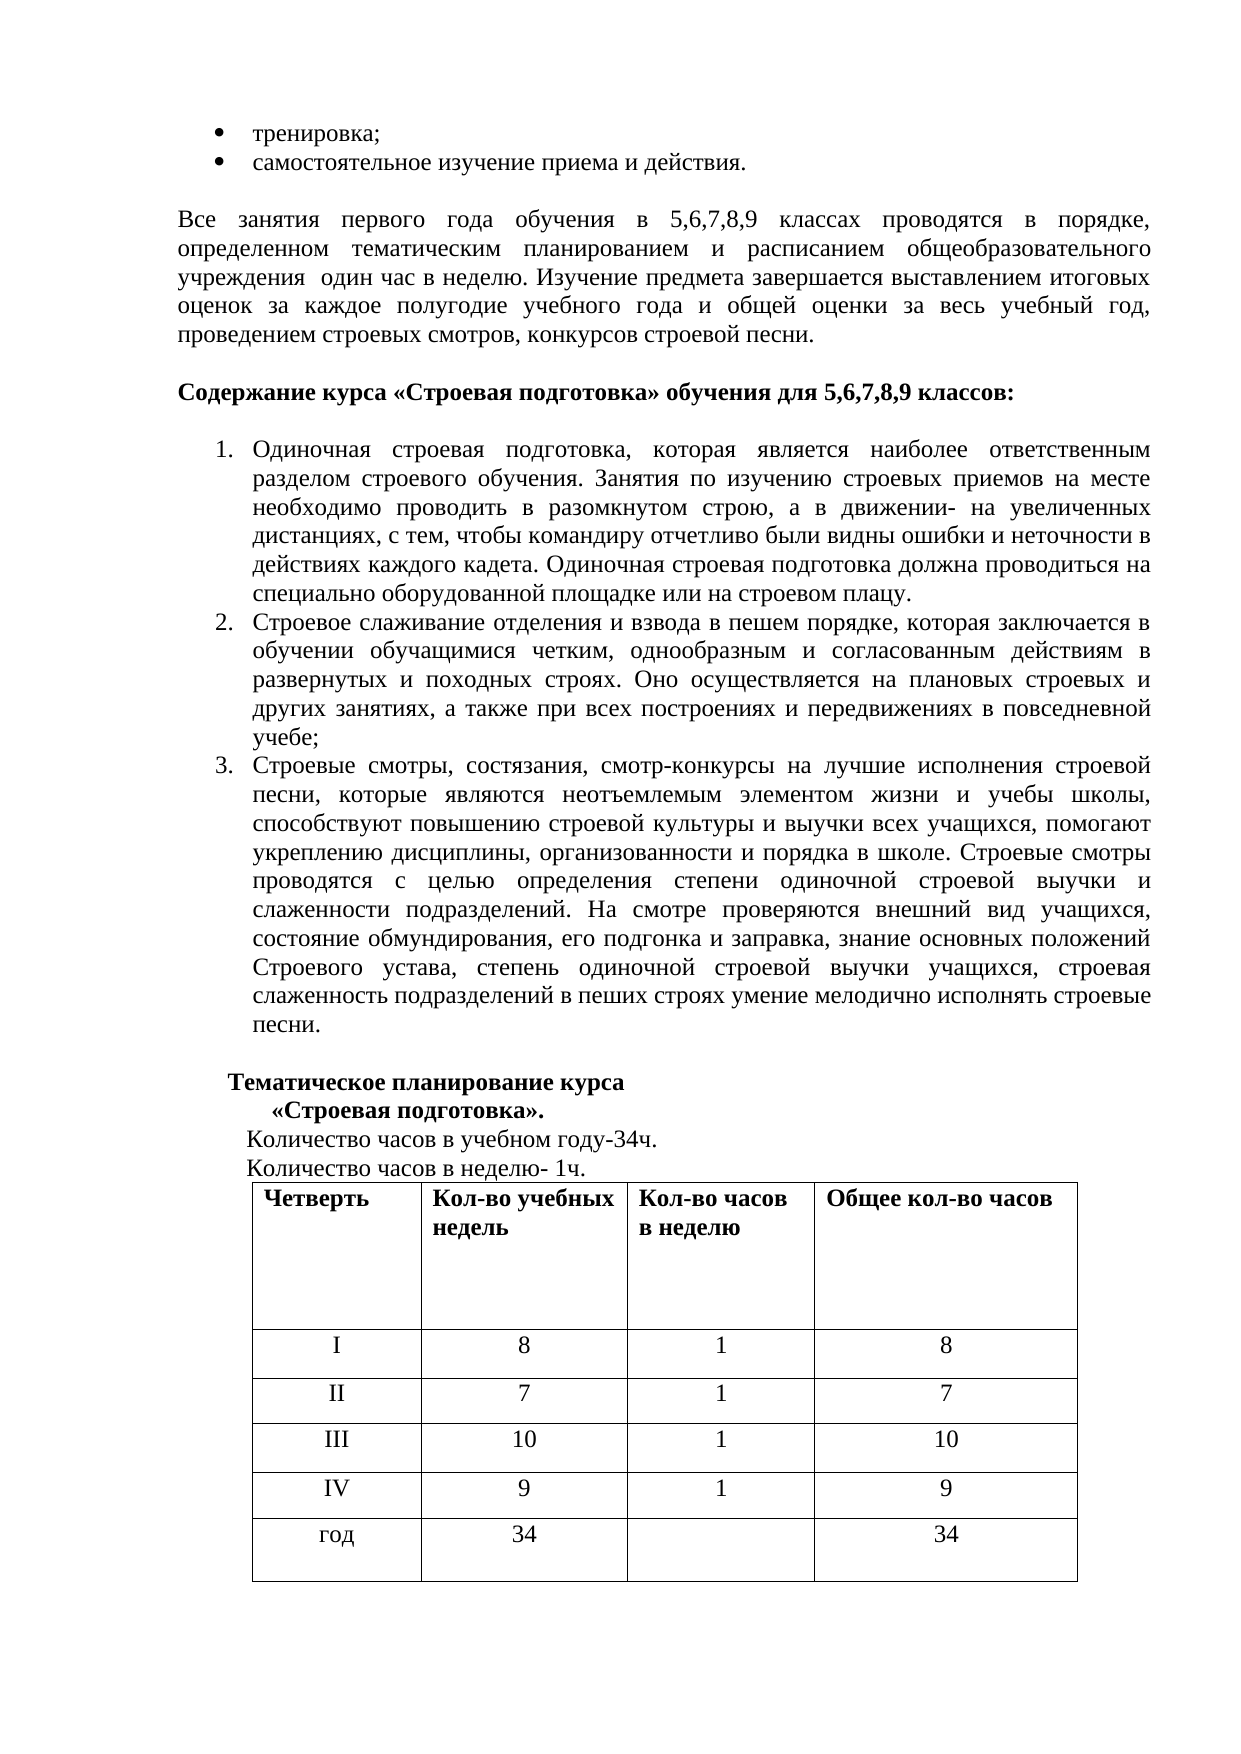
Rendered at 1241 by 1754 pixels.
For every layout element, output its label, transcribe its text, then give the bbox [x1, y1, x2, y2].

list тренировка; [215, 118, 1152, 147]
table_cell 8 [815, 1330, 1077, 1377]
text Все занятия первого года обучения в 5,6,7,8,9 классах проводятся в порядке, определенном тематическим планированием и расписанием общеобразовательного учреждения один час в неделю. Изучение предмета завершается выставлением итоговых оценок за каждое полугодие учебного года и общей оценки за весь учебный год, проведением строевых смотров, конкурсов строевой песни. [177, 204, 1152, 348]
list Строевое слаживание отделения и взвода в пешем порядке, которая заключается в обучении обучащимися четким, однообразным и согласованным действиям в развернутых и походных строях. Оно осуществляется на плановых строевых и других занятиях, а также при всех построениях и передвижениях в повседневной учебе; [215, 607, 1152, 751]
table_header Общее кол-во часов [815, 1183, 1077, 1329]
table_cell 34 [422, 1519, 627, 1581]
table_cell 1 [628, 1473, 814, 1518]
text Тематическое планирование курса [177, 1067, 1152, 1096]
table_header Кол-во учебных недель [422, 1183, 627, 1329]
table_cell 7 [815, 1379, 1077, 1423]
list самостоятельное изучение приема и действия. [215, 147, 1152, 176]
text Содержание курса «Строевая подготовка» обучения для 5,6,7,8,9 классов: [177, 377, 1152, 406]
table_cell 1 [628, 1330, 814, 1377]
table_cell III [253, 1424, 421, 1472]
table_header Кол-во часов в неделю [628, 1183, 814, 1329]
list Строевые смотры, состязания, смотр-конкурсы на лучшие исполнения строевой песни, которые являются неотъемлемым элементом жизни и учебы школы, способствуют повышению строевой культуры и выучки всех учащихся, помогают укреплению дисциплины, организованности и порядка в школе. Строевые смотры проводятся с целью определения степени одиночной строевой выучки и слаженности подразделений. На смотре проверяются внешний вид учащихся, состояние обмундирования, его подгонка и заправка, знание основных положений Строевого устава, степень одиночной строевой выучки учащихся, строевая слаженность подразделений в пеших строях умение мелодично исполнять строевые песни. [215, 751, 1152, 1038]
table_cell 8 [422, 1330, 627, 1377]
text «Строевая подготовка». [177, 1096, 1152, 1124]
table_cell 9 [815, 1473, 1077, 1518]
table_cell 7 [422, 1379, 627, 1423]
table_cell 34 [815, 1519, 1077, 1581]
table_cell IV [253, 1473, 421, 1518]
table_cell I [253, 1330, 421, 1377]
table_cell II [253, 1379, 421, 1423]
table_cell 10 [815, 1424, 1077, 1472]
table_cell год [253, 1519, 421, 1581]
text Количество часов в учебном году-34ч. [177, 1124, 1152, 1153]
list Одиночная строевая подготовка, которая является наиболее ответственным разделом строевого обучения. Занятия по изучению строевых приемов на месте необходимо проводить в разомкнутом строю, а в движении- на увеличенных дистанциях, с тем, чтобы командиру отчетливо были видны ошибки и неточности в действиях каждого кадета. Одиночная строевая подготовка должна проводиться на специально оборудованной площадке или на строевом плацу. [215, 434, 1152, 607]
table_cell 10 [422, 1424, 627, 1472]
table_cell 1 [628, 1379, 814, 1423]
table_header Четверть [253, 1183, 421, 1329]
table_cell [628, 1519, 814, 1581]
table_cell 1 [628, 1424, 814, 1472]
table_cell 9 [422, 1473, 627, 1518]
text Количество часов в неделю- 1ч. [177, 1153, 1152, 1182]
